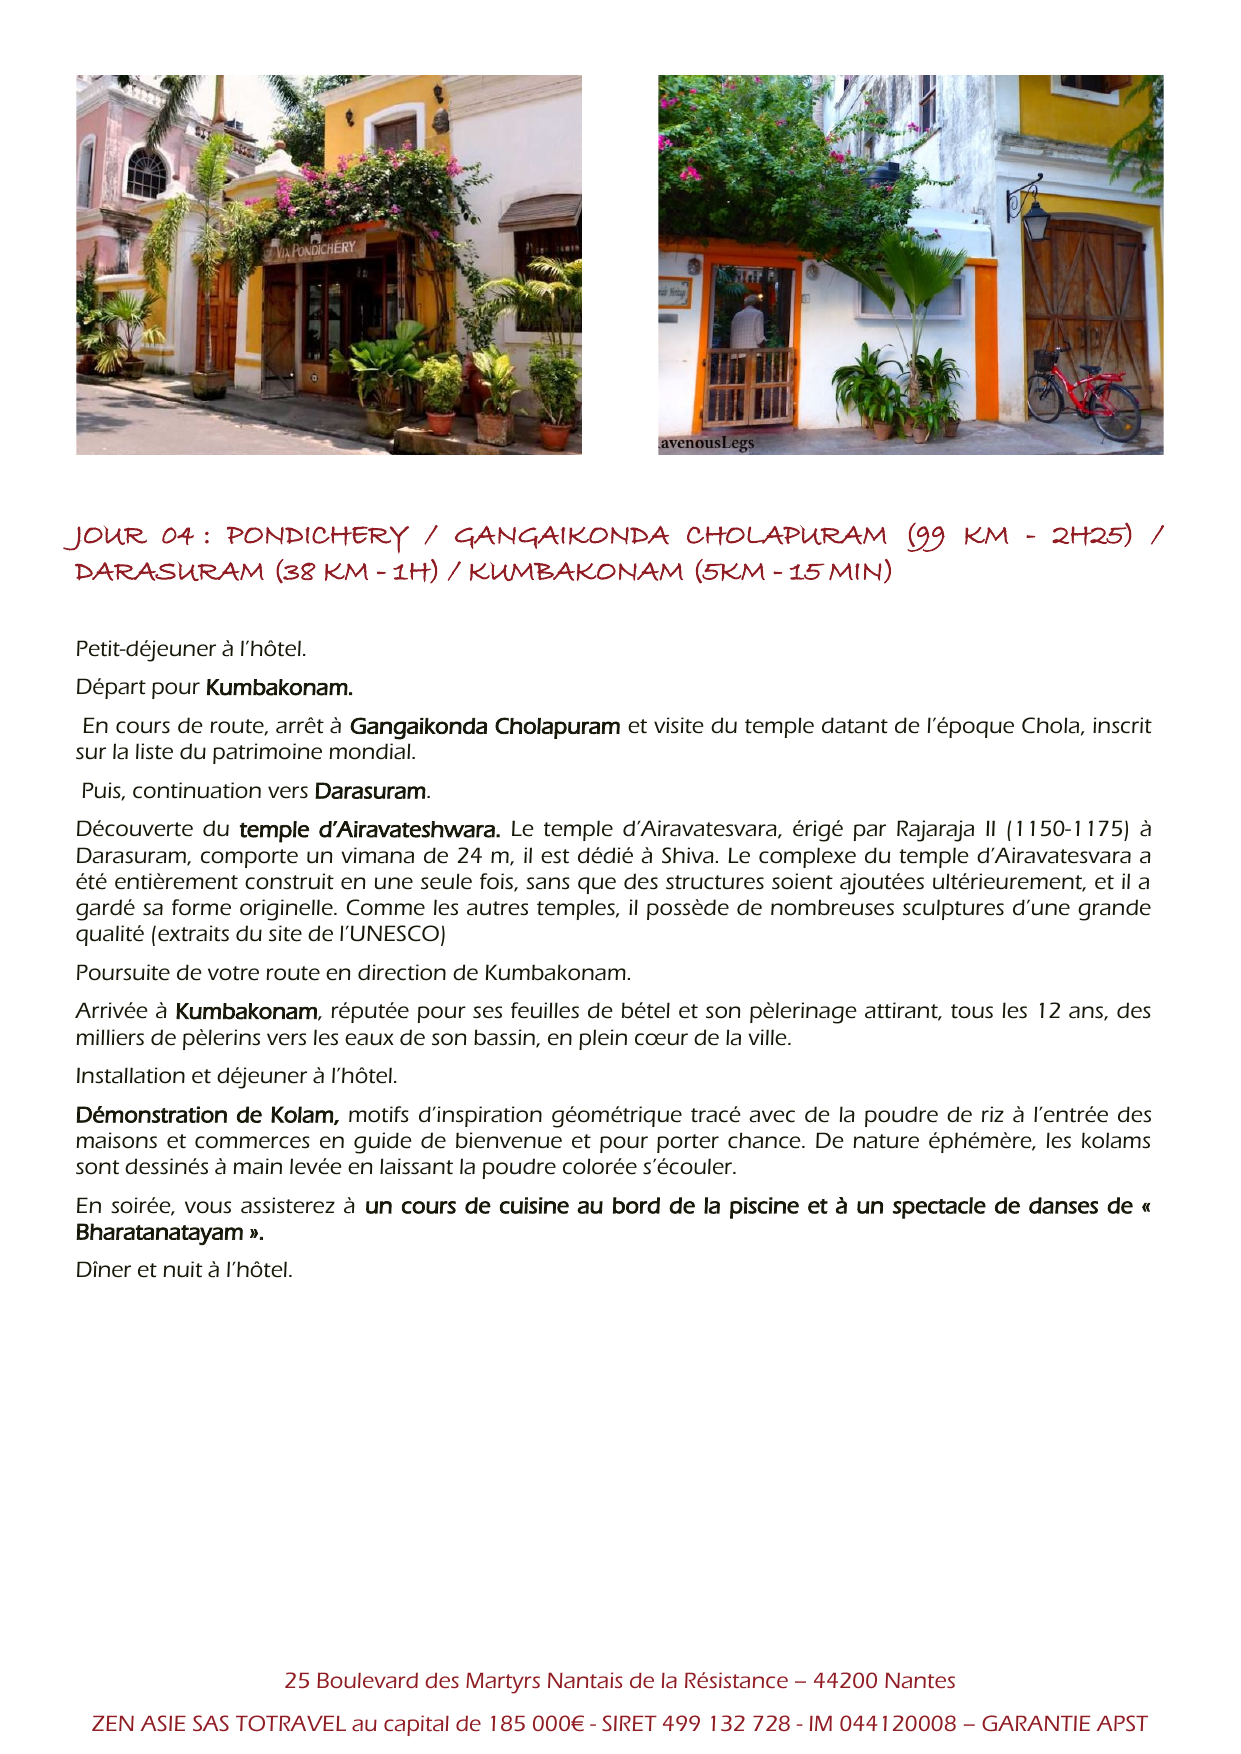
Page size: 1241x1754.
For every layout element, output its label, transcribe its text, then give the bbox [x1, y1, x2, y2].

table_cell Installation et déjeuner à l’hôtel. [75, 1063, 1164, 1102]
table_cell Puis, continuation vers Darasuram. [75, 778, 1164, 816]
table_cell En cours de route, arrêt à Gangaikonda Cholapuram et visite du temple datant de l’époque Chola, inscrit sur la liste du patrimoine mondial. [75, 713, 1164, 778]
table_header Petit-déjeuner à l’hôtel. [75, 636, 1164, 674]
table_cell Arrivée à Kumbakonam, réputée pour ses feuilles de bétel et son pèlerinage attirant, tous les 12 ans, des milliers de pèlerins vers les eaux de son bassin, en plein cœur de la ville. [75, 998, 1164, 1063]
table_cell En soirée, vous assisterez à un cours de cuisine au bord de la piscine et à un spectacle de danses de « Bharatanatayam ». [75, 1193, 1164, 1257]
table_cell Dîner et nuit à l’hôtel. [75, 1258, 1164, 1296]
picture [76, 75, 582, 455]
table_cell Démonstration de Kolam, motifs d’inspiration géométrique tracé avec de la poudre de riz à l’entrée des maisons et commerces en guide de bienvenue et pour porter chance. De nature éphémère, les kolams sont dessinés à main levée en laissant la poudre colorée s’écouler. [75, 1102, 1164, 1193]
table_cell Départ pour Kumbakonam. [75, 674, 1164, 713]
text Jour 04 : PONDICHERY / GANGAIKONDA CHOLAPURAM (99 km - 2h25) / DARASURAM (38 km - 1h) / KUMBAKONAM (5km - 15 min) [75, 518, 1165, 591]
table_cell Découverte du temple d’Airavateshwara. Le temple d’Airavatesvara, érigé par Rajaraja II (1150-1175) à Darasuram, comporte un vimana de 24 m, il est dédié à Shiva. Le complexe du temple d’Airavatesvara a été entièrement construit en une seule fois, sans que des structures soient ajoutées ultérieurement, et il a gardé sa forme originelle. Comme les autres temples, il possède de nombreuses sculptures d’une grande qualité (extraits du site de l’UNESCO) [75, 816, 1164, 960]
table_cell Poursuite de votre route en direction de Kumbakonam. [75, 960, 1164, 998]
picture [658, 75, 1164, 455]
